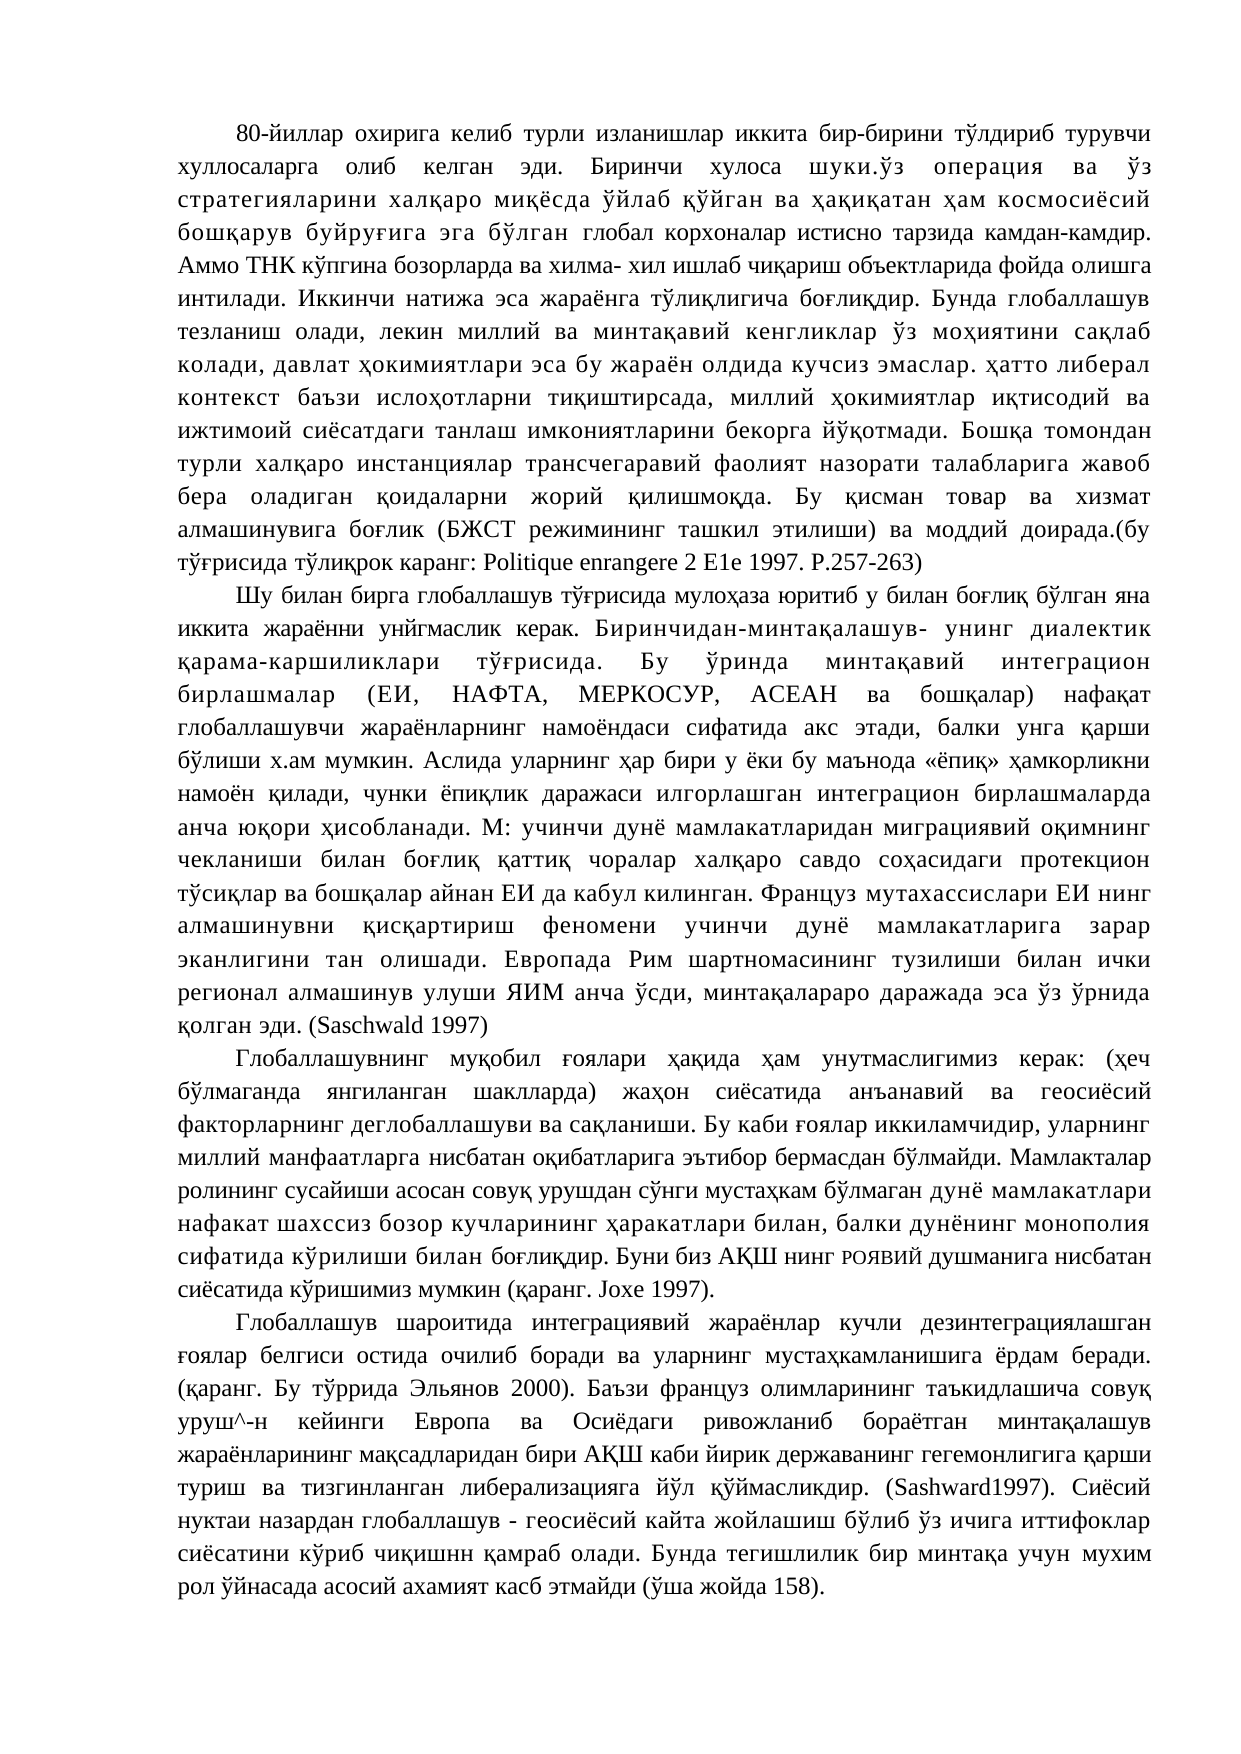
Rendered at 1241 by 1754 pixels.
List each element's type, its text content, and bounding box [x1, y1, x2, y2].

text Глобаллашувнинг муқобил ғоялари ҳақида ҳам унутмаслигимиз керак: (ҳеч бўлмаганда янгиланган шаклларда) жаҳон сиёсатида анъанавий ва геосиёсий факторларнинг деглобаллашуви ва сақланиши. Бу каби ғоялар иккиламчидир, уларнинг миллий манфаатларга нисбатан оқибатларига эътибор бермасдан бўлмайди. Мамлакталар ролининг сусайиши асосан совуқ урушдан сўнги мустаҳкам бўлмаган дунё мамлакатлари нафакат шахссиз бозор кучларининг ҳаракатлари билан, балки дунёнинг монополия сифатида кўрилиши билан боғлиқдир. Буни биз АҚШ нинг роявий душманига нисбатан сиёсатида кўришимиз мумкин (қаранг. Joxe 1997). [177, 1043, 1152, 1303]
text 80-йиллар охирига келиб турли изланишлар иккита бир-бирини тўлдириб турувчи хуллосаларга олиб келган эди. Биринчи хулоса шуки.ўз операция ва ўз стратегияларини халқаро миқёсда ўйлаб қўйган ва ҳақиқатан ҳам космосиёсий бошқарув буйруғига эга бўлган глобал корхоналар истисно тарзида камдан-камдир. Аммо ТНК кўпгина бозорларда ва хилма- хил ишлаб чиқариш объектларида фойда олишга интилади. Иккинчи натижа эса жараёнга тўлиқлигича боғлиқдир. Бунда глобаллашув тезланиш олади, лекин миллий ва минтақавий кенгликлар ўз моҳиятини сақлаб колади, давлат ҳокимиятлари эса бу жараён олдида кучсиз эмаслар. ҳатто либерал контекст баъзи ислоҳотларни тиқиштирсада, миллий ҳокимиятлар иқтисодий ва ижтимоий сиёсатдаги танлаш имкониятларини бекорга йўқотмади. Бошқа томондан турли халқаро инстанциялар трансчегаравий фаолият назорати талабларига жавоб бера оладиган қоидаларни жорий қилишмоқда. Бу қисман товар ва хизмат алмашинувига боғлик (БЖСТ режимининг ташкил этилиши) ва моддий доирада.(бу тўғрисида тўлиқрок каранг: Роlitique enrangere 2 Е1е 1997. Р.257-263) [177, 118, 1152, 576]
text Глобаллашув шароитида интеграциявий жараёнлар кучли дезинтеграциялашган ғоялар белгиси остида очилиб боради ва уларнинг мустаҳкамланишига ёрдам беради. (қаранг. Бу тўррида Эльянов 2000). Баъзи француз олимларининг таъкидлашича совуқ уруш^-н кейинги Европа ва Осиёдаги ривожланиб бораётган минтақалашув жараёнларининг мақсадларидан бири АҚШ каби йирик державанинг гегемонлигига қарши туриш ва тизгинланган либерализацияга йўл қўймасликдир. (Sashward1997). Сиёсий нуктаи назардан глобаллашув - геосиёсий кайта жойлашиш бўлиб ўз ичига иттифоклар сиёсатини кўриб чиқишнн қамраб олади. Бунда тегишлилик бир минтақа учун мухим рол ўйнасада асосий ахамият касб этмайди (ўша жойда 158). [177, 1307, 1152, 1600]
text Шу билан бирга глобаллашув тўғрисида мулоҳаза юритиб у билан боғлиқ бўлган яна иккита жараённи унйгмаслик керак. Биринчидан-минтақалашув- унинг диалектик қарама-каршиликлари тўғрисида. Бу ўринда минтақавий интеграцион бирлашмалар (ЕИ, НАФТА, МЕРКОСУР, АСЕАН ва бошқалар) нафақат глобаллашувчи жараёнларнинг намоёндаси сифатида акс этади, балки унга қарши бўлиши х.ам мумкин. Аслида уларнинг ҳар бири у ёки бу маънода «ёпиқ» ҳамкорликни намоён қилади, чунки ёпиқлик даражаси илгорлашган интеграцион бирлашмаларда анча юқори ҳисобланади. М: учинчи дунё мамлакатларидан миграциявий оқимнинг чекланиши билан боғлиқ қаттиқ чоралар халқаро савдо соҳасидаги протекцион тўсиқлар ва бошқалар айнан ЕИ да кабул килинган. Француз мутахассислари ЕИ нинг алмашинувни қисқартириш феномени учинчи дунё мамлакатларига зарар эканлигини тан олишади. Европада Рим шартномасининг тузилиши билан ички регионал алмашинув улуши ЯИМ анча ўсди, минтақалараро даражада эса ўз ўрнида қолган эди. (Saschwald 1997) [177, 580, 1152, 1038]
